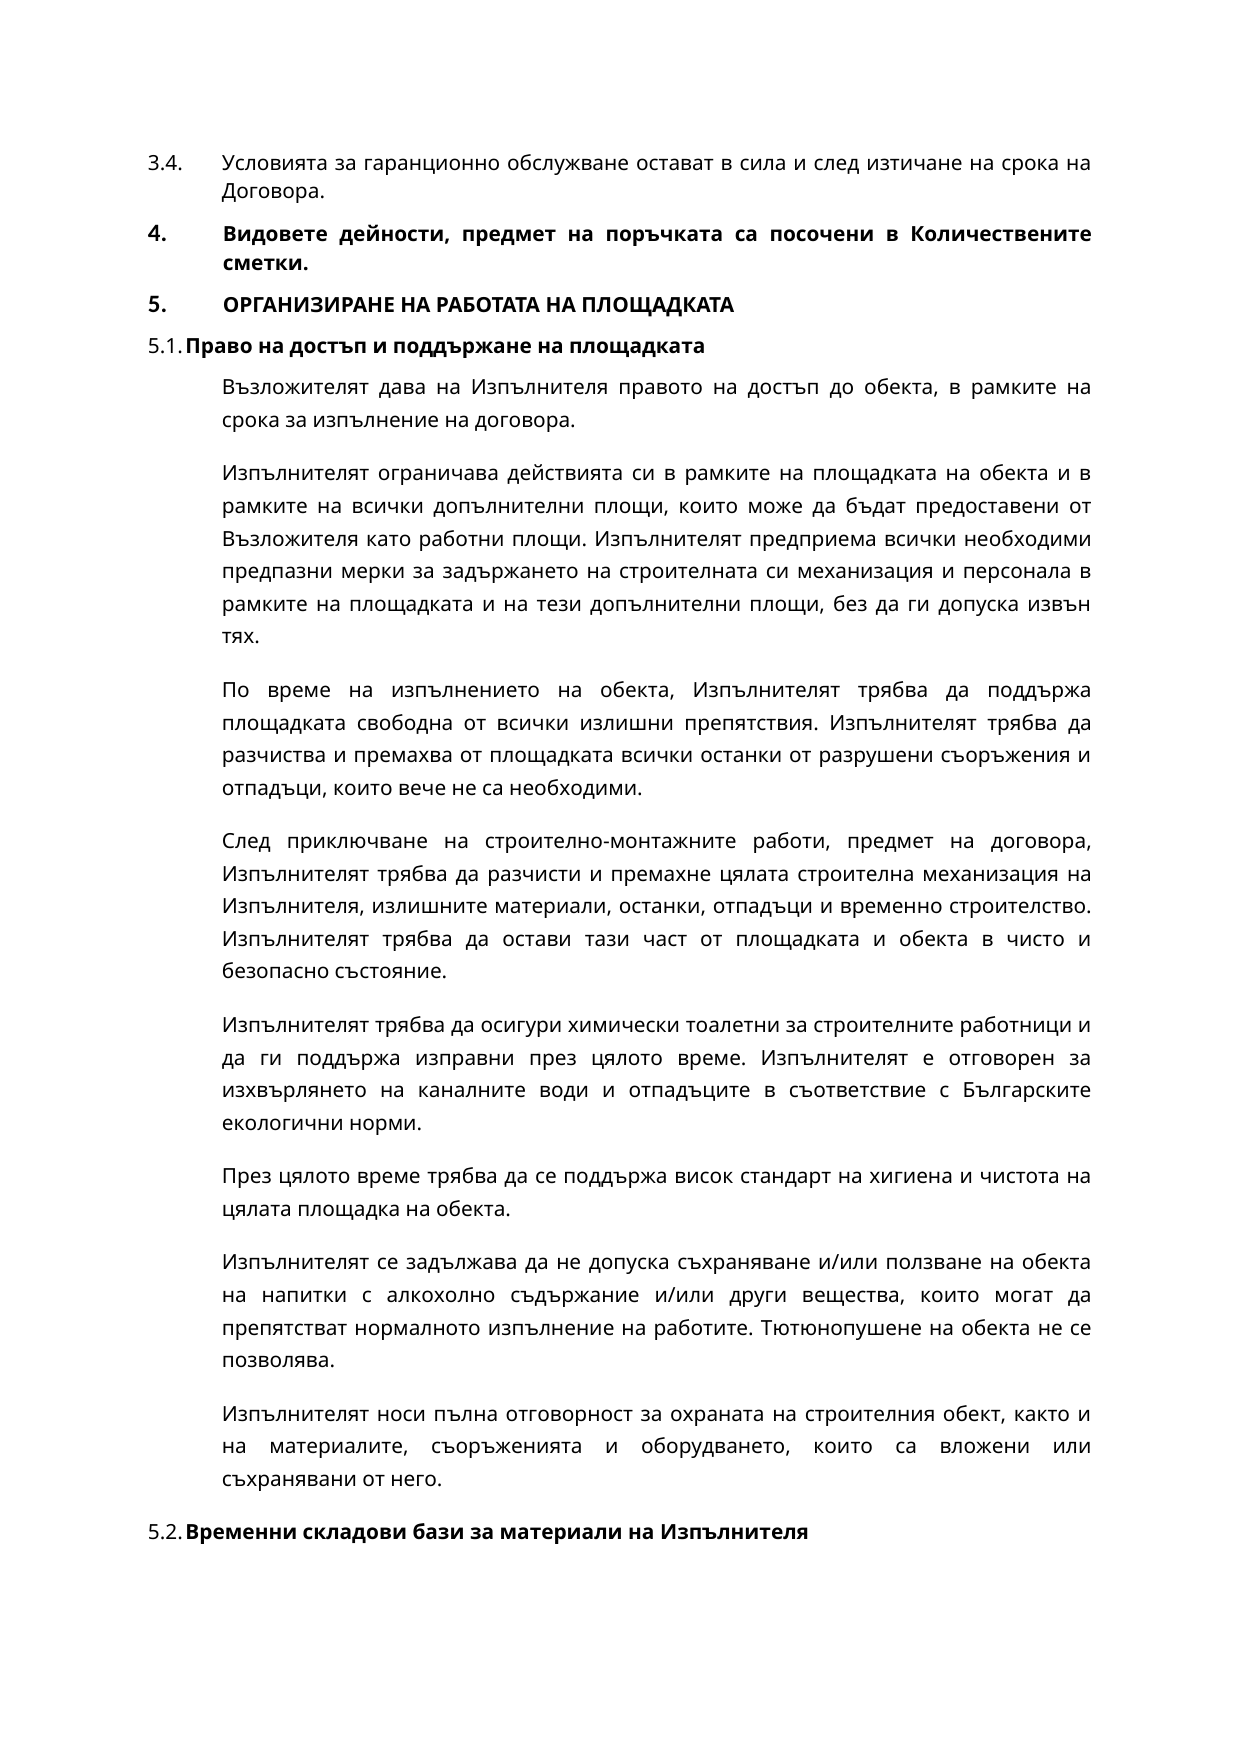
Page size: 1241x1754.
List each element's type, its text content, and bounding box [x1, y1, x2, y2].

text През цялото време трябва да се поддържа висок стандарт на хигиена и чистота на цялата площадка на обекта. [222, 1161, 1092, 1222]
text Изпълнителят се задължава да не допуска съхраняване и/или ползване на обекта на напитки с алкохолно съдържание и/или други вещества, които могат да препятстват нормалното изпълнение на работите. Тютюнопушене на обекта не се позволява. [222, 1247, 1092, 1374]
text След приключване на строително-монтажните работи, предмет на договора, Изпълнителят трябва да разчисти и премахне цялата строителна механизация на Изпълнителя, излишните материали, останки, отпадъци и временно строителство. Изпълнителят трябва да остави тази част от площадката и обекта в чисто и безопасно състояние. [222, 826, 1092, 985]
text По време на изпълнението на обекта, Изпълнителят трябва да поддържа площадката свободна от всички излишни препятствия. Изпълнителят трябва да разчиства и премахва от площадката всички останки от разрушени съоръжения и отпадъци, които вече не са необходими. [222, 675, 1092, 801]
text Възложителят дава на Изпълнителя правото на достъп до обекта, в рамките на срока за изпълнение на договора. [222, 372, 1092, 433]
text Изпълнителят носи пълна отговорност за охраната на строителния обект, както и на материалите, съоръженията и оборудването, които са вложени или съхранявани от него. [222, 1399, 1092, 1492]
list Право на достъп и поддържане на площадката [148, 332, 1092, 360]
list Видовете дейности, предмет на поръчката са посочени в Количествените сметки. [148, 217, 1092, 276]
list Временни складови бази за материали на Изпълнителя [148, 1517, 1092, 1546]
text Изпълнителят ограничава действията си в рамките на площадката на обекта и в рамките на всички допълнителни площи, които може да бъдат предоставени от Възложителя като работни площи. Изпълнителят предприема всички необходими предпазни мерки за задържането на строителната си механизация и персонала в рамките на площадката и на тези допълнителни площи, без да ги допуска извън тях. [222, 458, 1092, 650]
list ОРГАНИЗИРАНЕ НА РАБОТАТА НА ПЛОЩАДКАТА [148, 288, 1092, 319]
text Изпълнителят трябва да осигури химически тоалетни за строителните работници и да ги поддържа изправни през цялото време. Изпълнителят е отговорен за изхвърлянето на каналните води и отпадъците в съответствие с Българските екологични норми. [222, 1010, 1092, 1136]
list Условията за гаранционно обслужване остават в сила и след изтичане на срока на Договора. [148, 148, 1092, 204]
